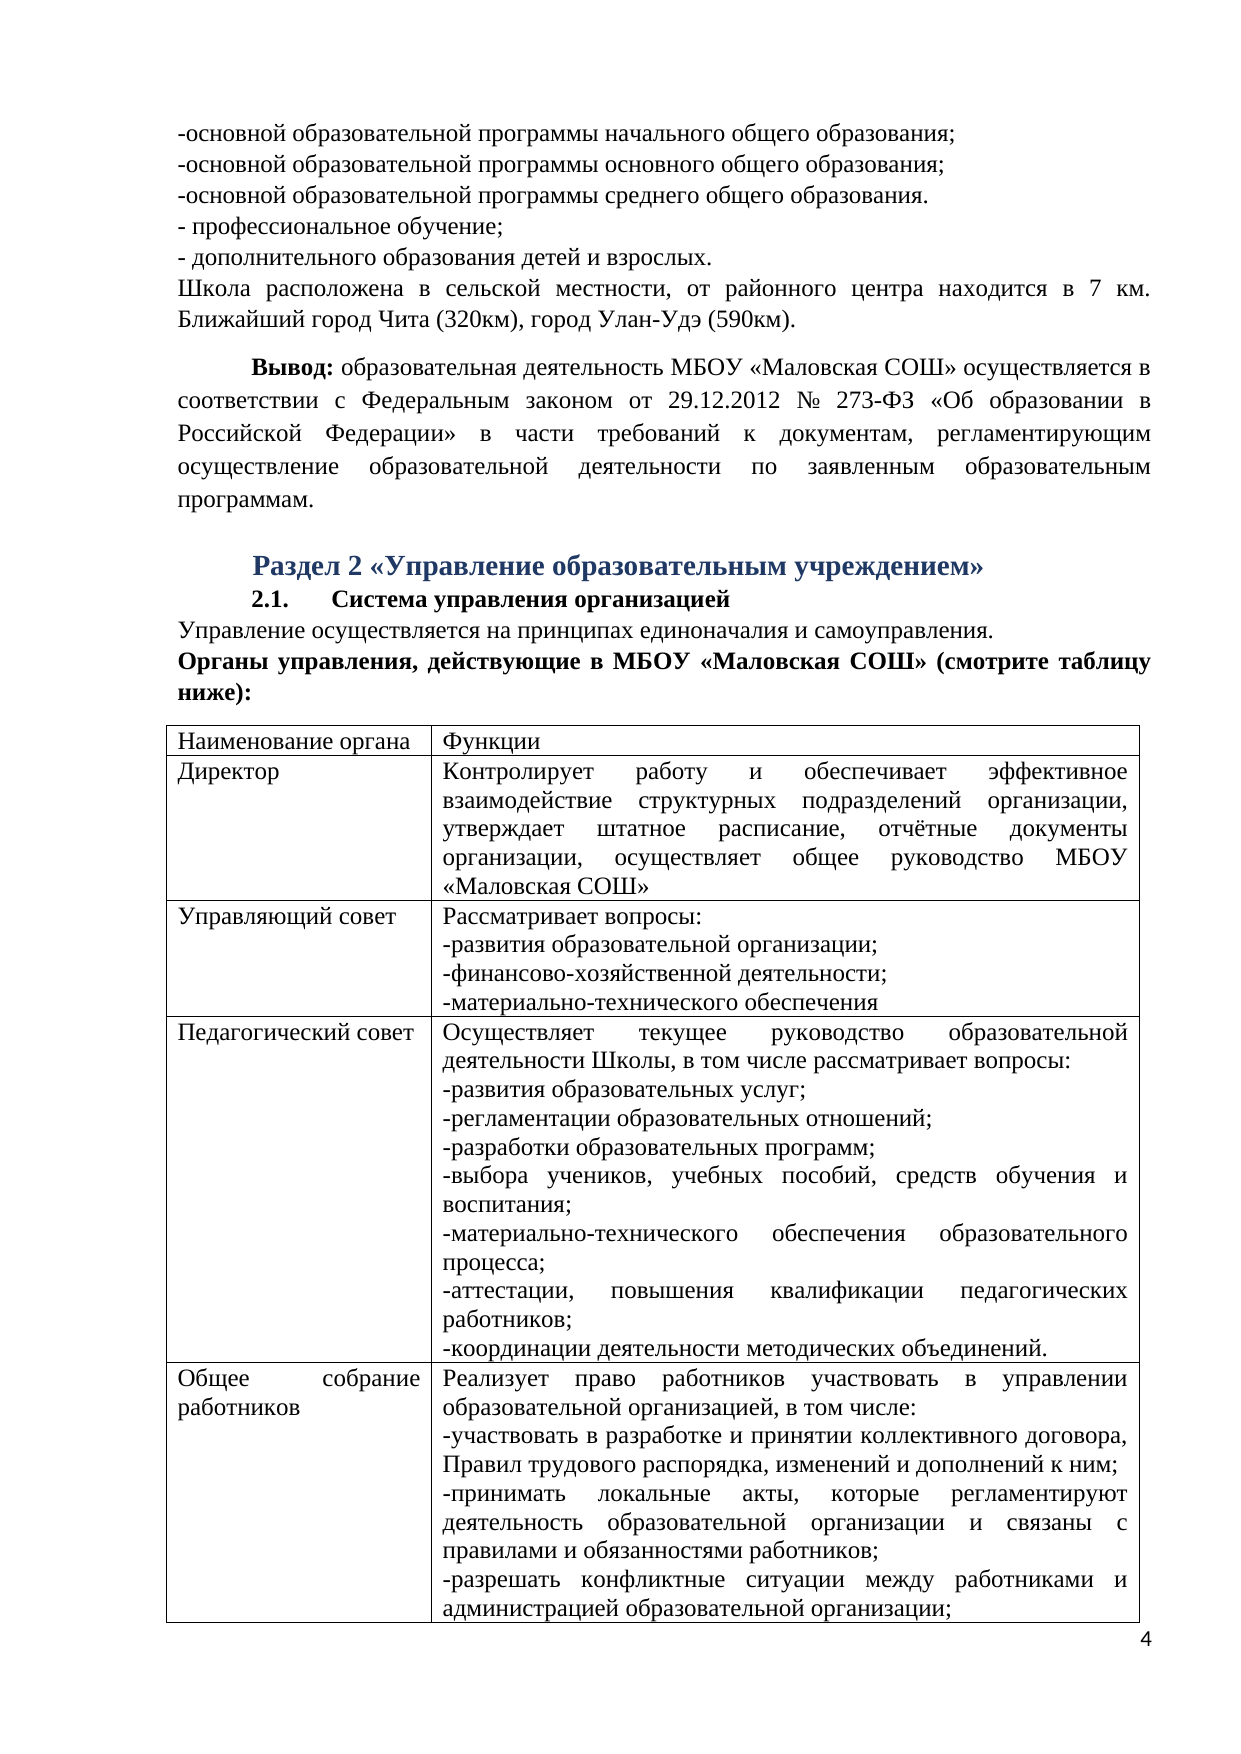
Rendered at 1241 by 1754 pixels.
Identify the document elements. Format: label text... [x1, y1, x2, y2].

table_header Функции [432, 726, 1139, 755]
list Органы управления, действующие в МБОУ «Маловская СОШ» (смотрите таблицу ниже): [177, 646, 1152, 706]
list Раздел 2 «Управление образовательным учреждением» [252, 548, 1152, 582]
list -основной образовательной программы начального общего образования; [177, 118, 1152, 147]
table_cell Директор [167, 756, 431, 900]
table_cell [432, 1363, 1139, 1622]
list - дополнительного образования детей и взрослых. [177, 242, 1152, 271]
table_header Наименование органа [167, 726, 431, 755]
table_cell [167, 1363, 431, 1622]
list - профессиональное обучение; [177, 211, 1152, 240]
table_cell Управляющий совет [167, 901, 431, 1016]
list Управление осуществляется на принципах единоначалия и самоуправления. [177, 615, 1152, 644]
text Вывод: образовательная деятельность МБОУ «Маловская СОШ» осуществляется в соответствии с Федеральным законом от 29.12.2012 № 273-ФЗ «Об образовании в Российской Федерации» в части требований к документам, регламентирующим осуществление образовательной деятельности по заявленным образовательным программам. [177, 352, 1152, 513]
list Система управления организацией [251, 584, 1152, 613]
table_cell Осуществляет текущее руководство образовательной деятельности Школы, в том числе рассматривает вопросы: -развития образовательных услуг; -регламентации образовательных отношений; -разработки образовательных программ; -выбора учеников, учебных пособий, средств обучения и воспитания; -материально-технического обеспечения образовательного процесса; -аттестации, повышения квалификации педагогических работников; -координации деятельности методических объединений. [432, 1017, 1139, 1362]
table_cell Рассматривает вопросы: -развития образовательной организации; -финансово-хозяйственной деятельности; -материально-технического обеспечения [432, 901, 1139, 1016]
list -основной образовательной программы основного общего образования; [177, 149, 1152, 178]
table_cell Контролирует работу и обеспечивает эффективное взаимодействие структурных подразделений организации, утверждает штатное расписание, отчётные документы организации, осуществляет общее руководство МБОУ «Маловская СОШ» [432, 756, 1139, 900]
list Школа расположена в сельской местности, от районного центра находится в 7 км. Ближайший город Чита (320км), город Улан-Удэ (590км). [177, 273, 1152, 333]
list -основной образовательной программы среднего общего образования. [177, 180, 1152, 209]
table_cell Педагогический совет [167, 1017, 431, 1362]
